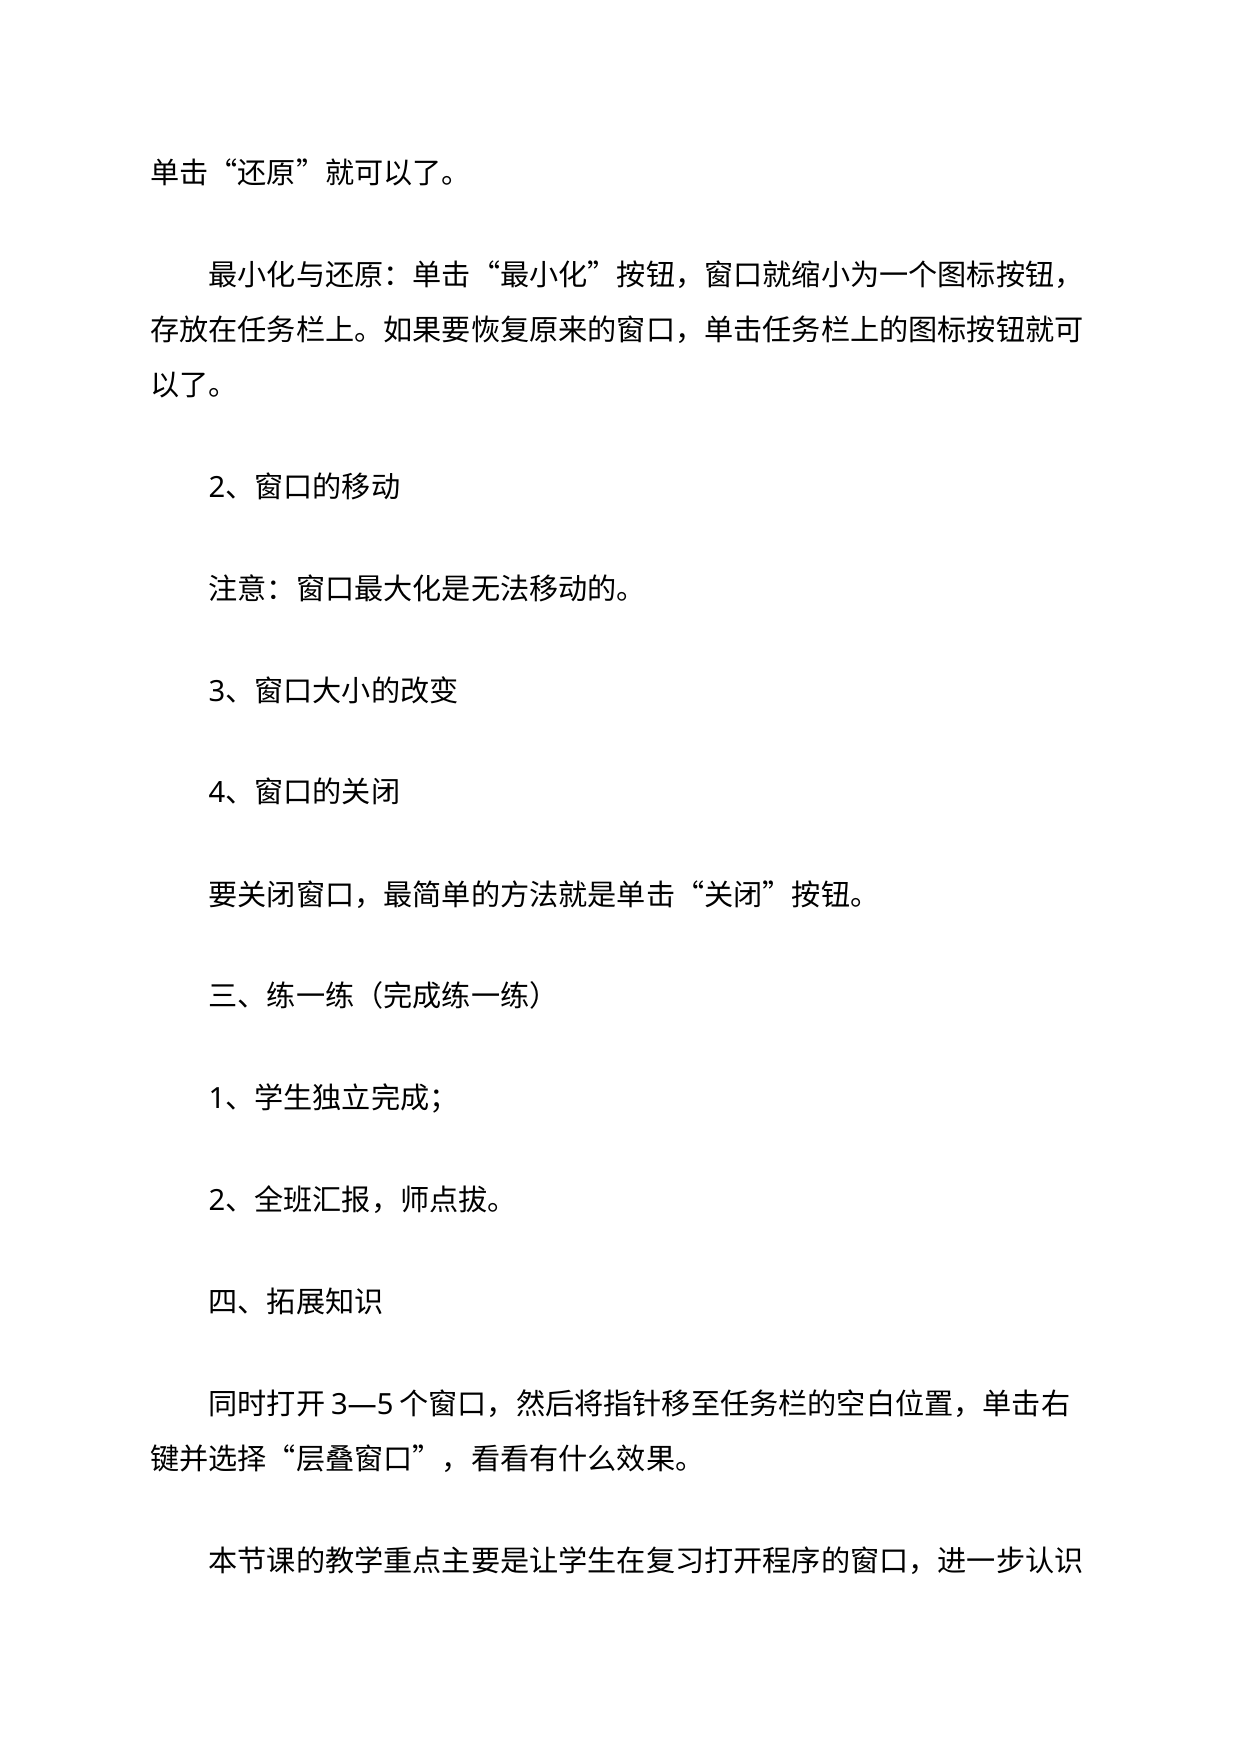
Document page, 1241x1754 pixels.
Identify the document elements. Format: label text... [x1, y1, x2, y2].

text 2、全班汇报，师点拔。 [150, 1177, 1090, 1219]
text 4、窗口的关闭 [150, 769, 1090, 811]
text 注意：窗口最大化是无法移动的。 [150, 565, 1090, 608]
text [150, 1537, 1090, 1579]
text 2、窗口的移动 [150, 463, 1090, 506]
text 要关闭窗口，最简单的方法就是单击“关闭”按钮。 [150, 871, 1090, 913]
text 最小化与还原：单击“最小化”按钮，窗口就缩小为一个图标按钮，存放在任务栏上。如果要恢复原来的窗口，单击任务栏上的图标按钮就可以了。 [150, 252, 1090, 404]
text 3、窗口大小的改变 [150, 667, 1090, 709]
text 三、练一练（完成练一练） [150, 973, 1090, 1015]
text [150, 150, 1090, 192]
text 四、拓展知识 [150, 1278, 1090, 1321]
text 同时打开3—5个窗口，然后将指针移至任务栏的空白位置，单击右键并选择“层叠窗口”，看看有什么效果。 [150, 1380, 1090, 1478]
text 1、学生独立完成； [150, 1074, 1090, 1117]
